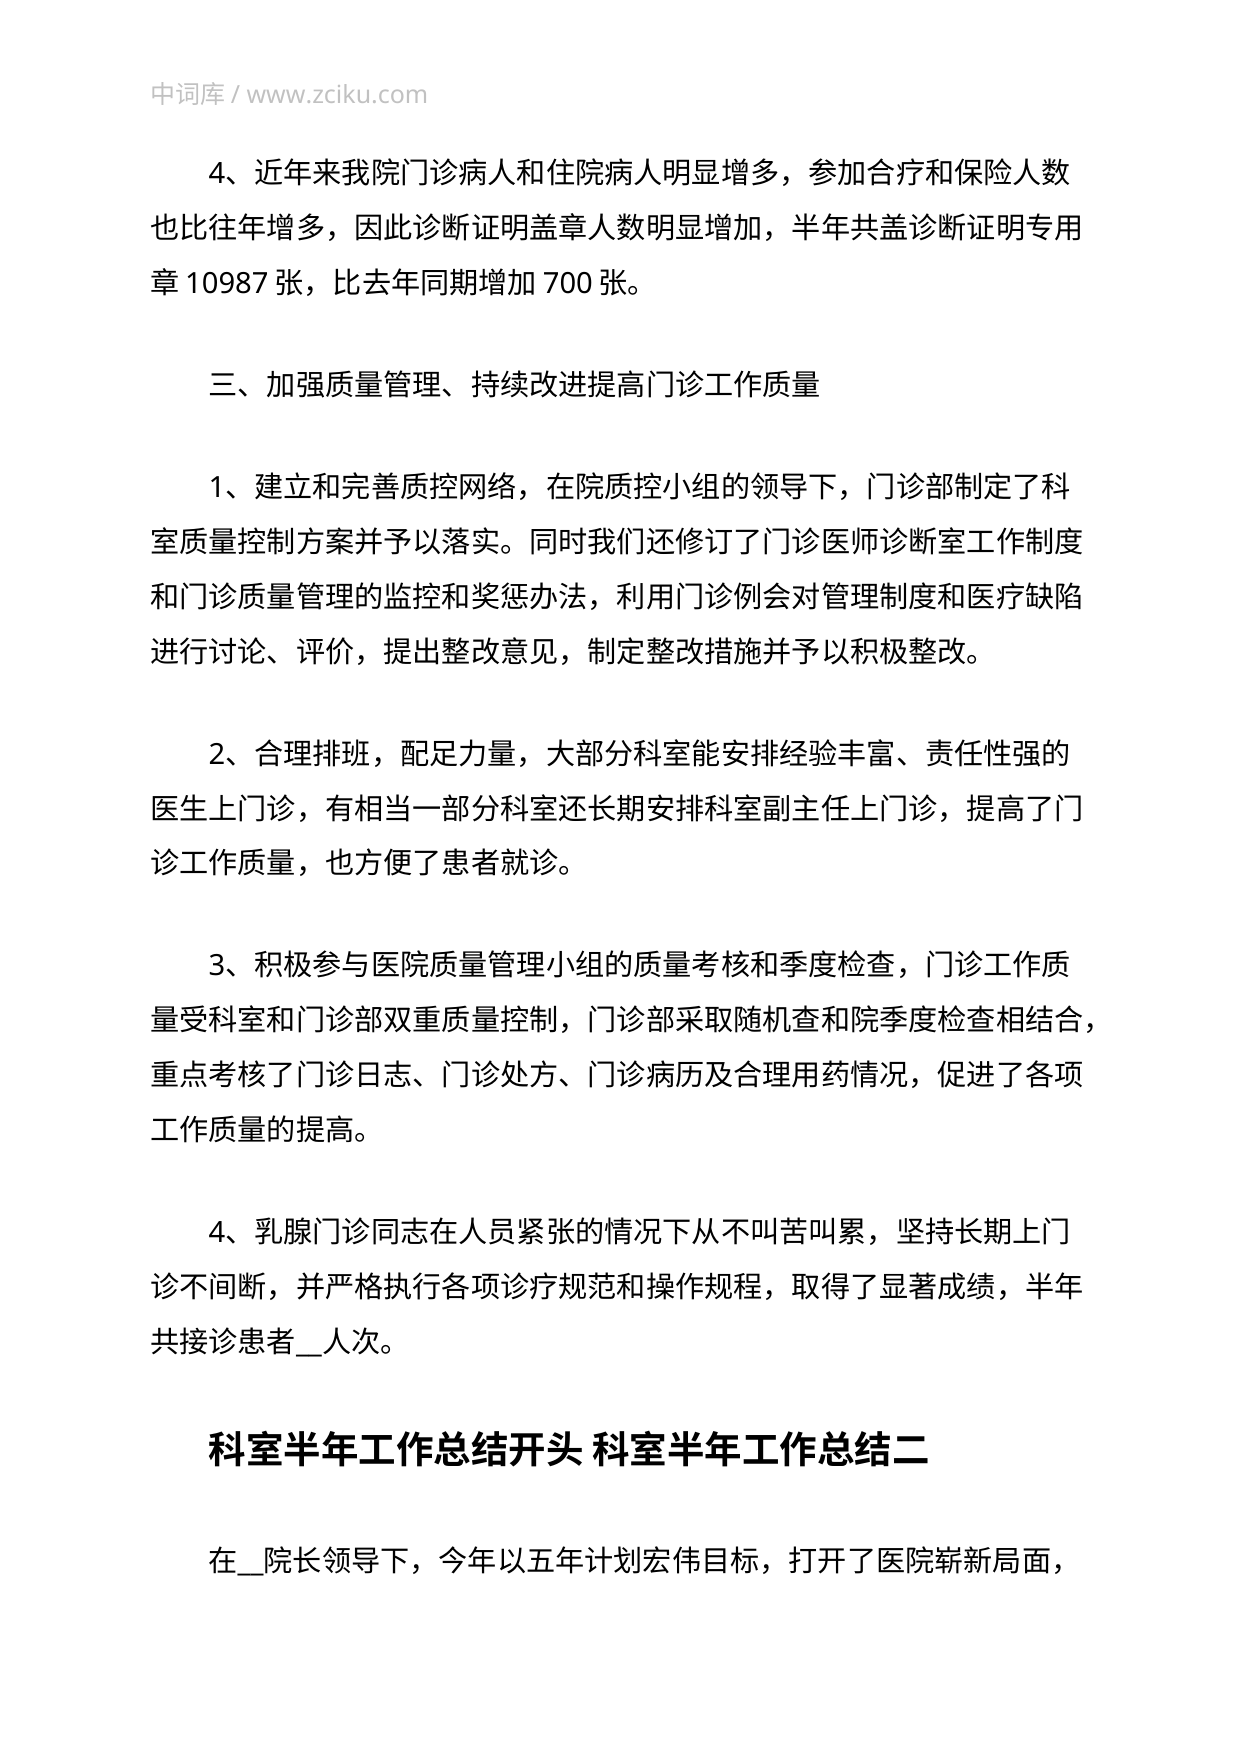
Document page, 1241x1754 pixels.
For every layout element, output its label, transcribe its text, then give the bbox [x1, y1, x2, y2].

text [150, 1538, 1090, 1580]
text 三、加强质量管理、持续改进提高门诊工作质量 [150, 362, 1090, 404]
text 1、建立和完善质控网络，在院质控小组的领导下，门诊部制定了科室质量控制方案并予以落实。同时我们还修订了门诊医师诊断室工作制度和门诊质量管理的监控和奖惩办法，利用门诊例会对管理制度和医疗缺陷进行讨论、评价，提出整改意见，制定整改措施并予以积极整改。 [150, 464, 1090, 671]
text 3、积极参与医院质量管理小组的质量考核和季度检查，门诊工作质量受科室和门诊部双重质量控制，门诊部采取随机查和院季度检查相结合，重点考核了门诊日志、门诊处方、门诊病历及合理用药情况，促进了各项工作质量的提高。 [150, 942, 1090, 1149]
text 4、乳腺门诊同志在人员紧张的情况下从不叫苦叫累，坚持长期上门诊不间断，并严格执行各项诊疗规范和操作规程，取得了显著成绩，半年共接诊患者__人次。 [150, 1208, 1090, 1361]
text 4、近年来我院门诊病人和住院病人明显增多，参加合疗和保险人数也比往年增多，因此诊断证明盖章人数明显增加，半年共盖诊断证明专用章10987张，比去年同期增加700张。 [150, 150, 1090, 302]
text 2、合理排班，配足力量，大部分科室能安排经验丰富、责任性强的医生上门诊，有相当一部分科室还长期安排科室副主任上门诊，提高了门诊工作质量，也方便了患者就诊。 [150, 730, 1090, 882]
text 科室半年工作总结开头 科室半年工作总结二 [150, 1420, 1090, 1474]
